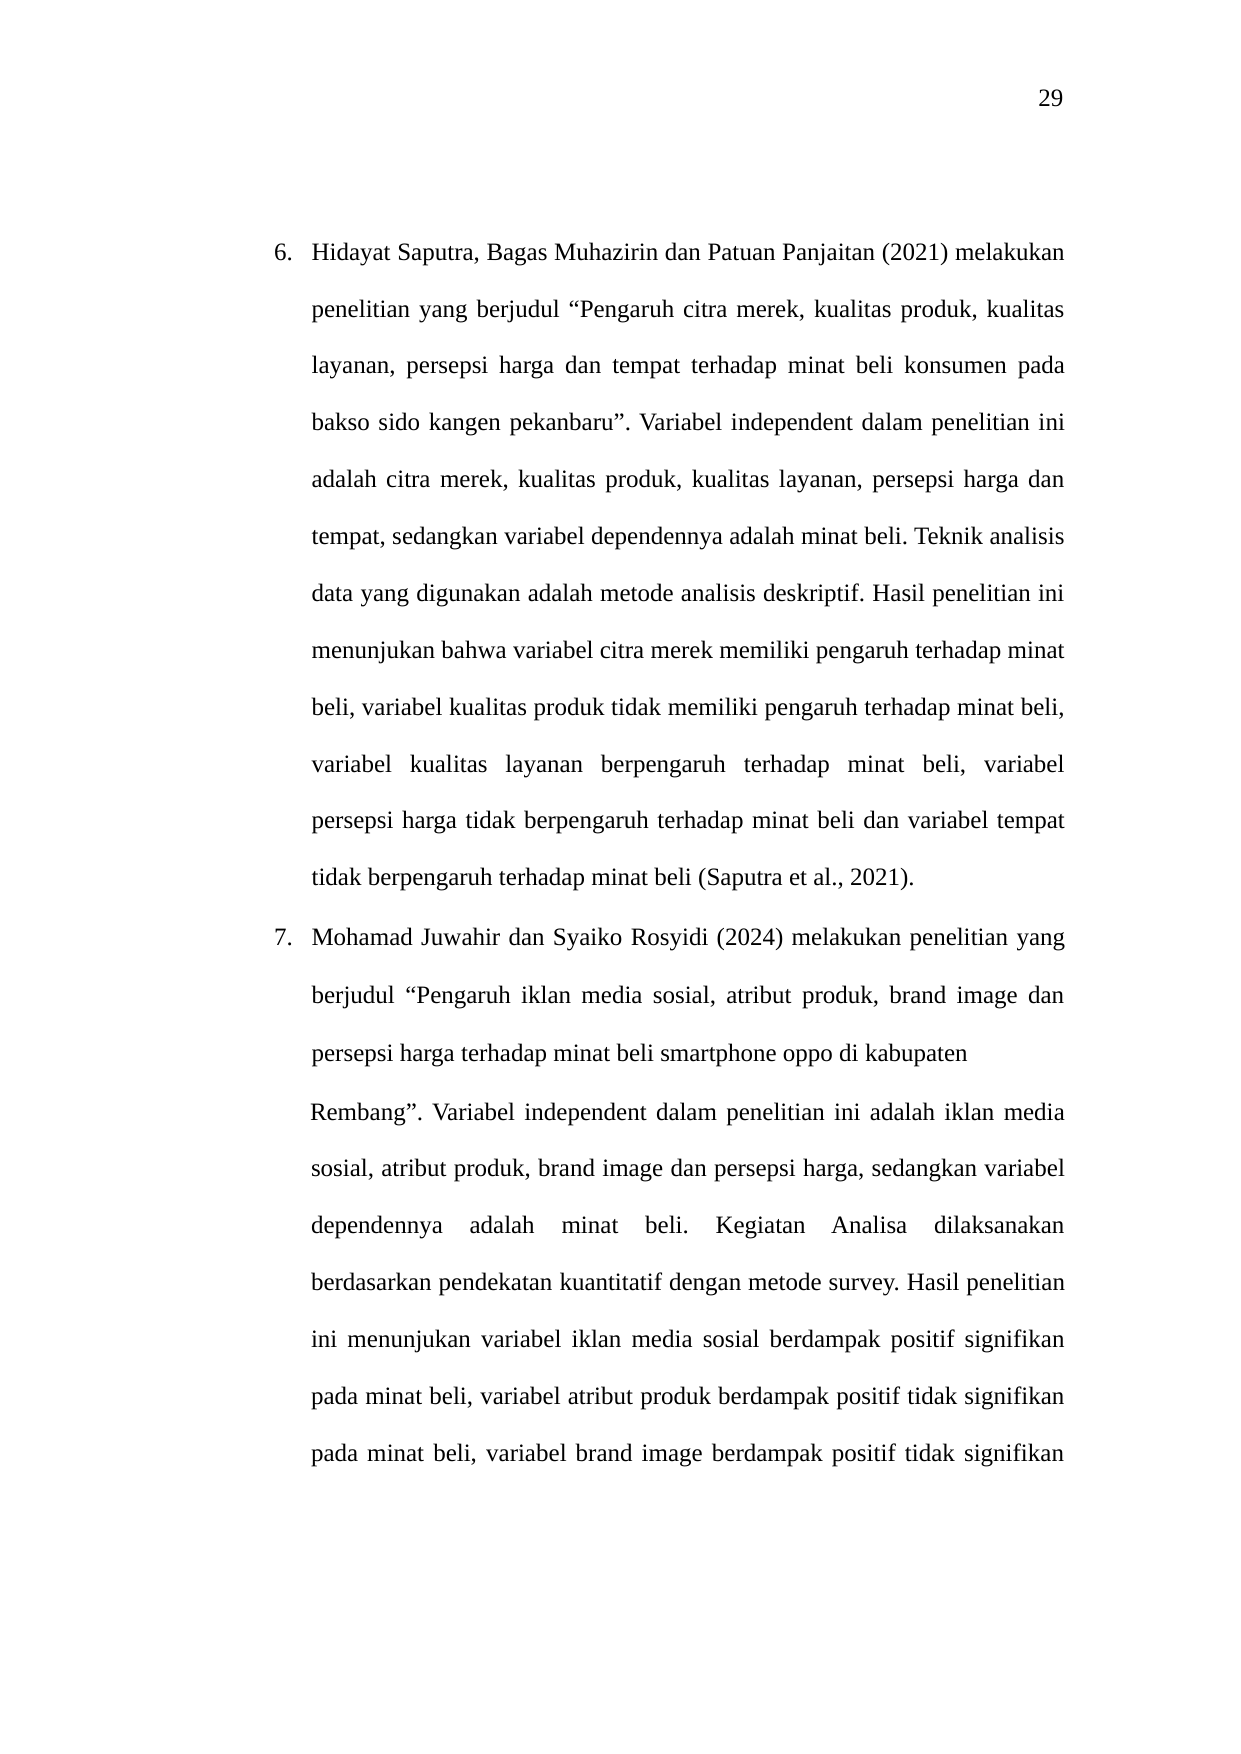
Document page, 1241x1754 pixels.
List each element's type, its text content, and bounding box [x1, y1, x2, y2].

list Hidayat Saputra, Bagas Muhazirin dan Patuan Panjaitan (2021) melakukan penelitian yang berjudul “Pengaruh citra merek, kualitas produk, kualitas layanan, persepsi harga dan tempat terhadap minat beli konsumen pada bakso sido kangen pekanbaru”. Variabel independent dalam penelitian ini adalah citra merek, kualitas produk, kualitas layanan, persepsi harga dan tempat, sedangkan variabel dependennya adalah minat beli. Teknik analisis data yang digunakan adalah metode analisis deskriptif. Hasil penelitian ini menunjukan bahwa variabel citra merek memiliki pengaruh terhadap minat beli, variabel kualitas produk tidak memiliki pengaruh terhadap minat beli, variabel kualitas layanan berpengaruh terhadap minat beli, variabel persepsi harga tidak berpengaruh terhadap minat beli dan variabel tempat tidak berpengaruh terhadap minat beli (Saputra et al., 2021). [274, 237, 1065, 891]
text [310, 1097, 1065, 1467]
list Mohamad Juwahir dan Syaiko Rosyidi (2024) melakukan penelitian yang berjudul “Pengaruh iklan media sosial, atribut produk, brand image dan persepsi harga terhadap minat beli smartphone oppo di kabupaten [274, 922, 1065, 1067]
